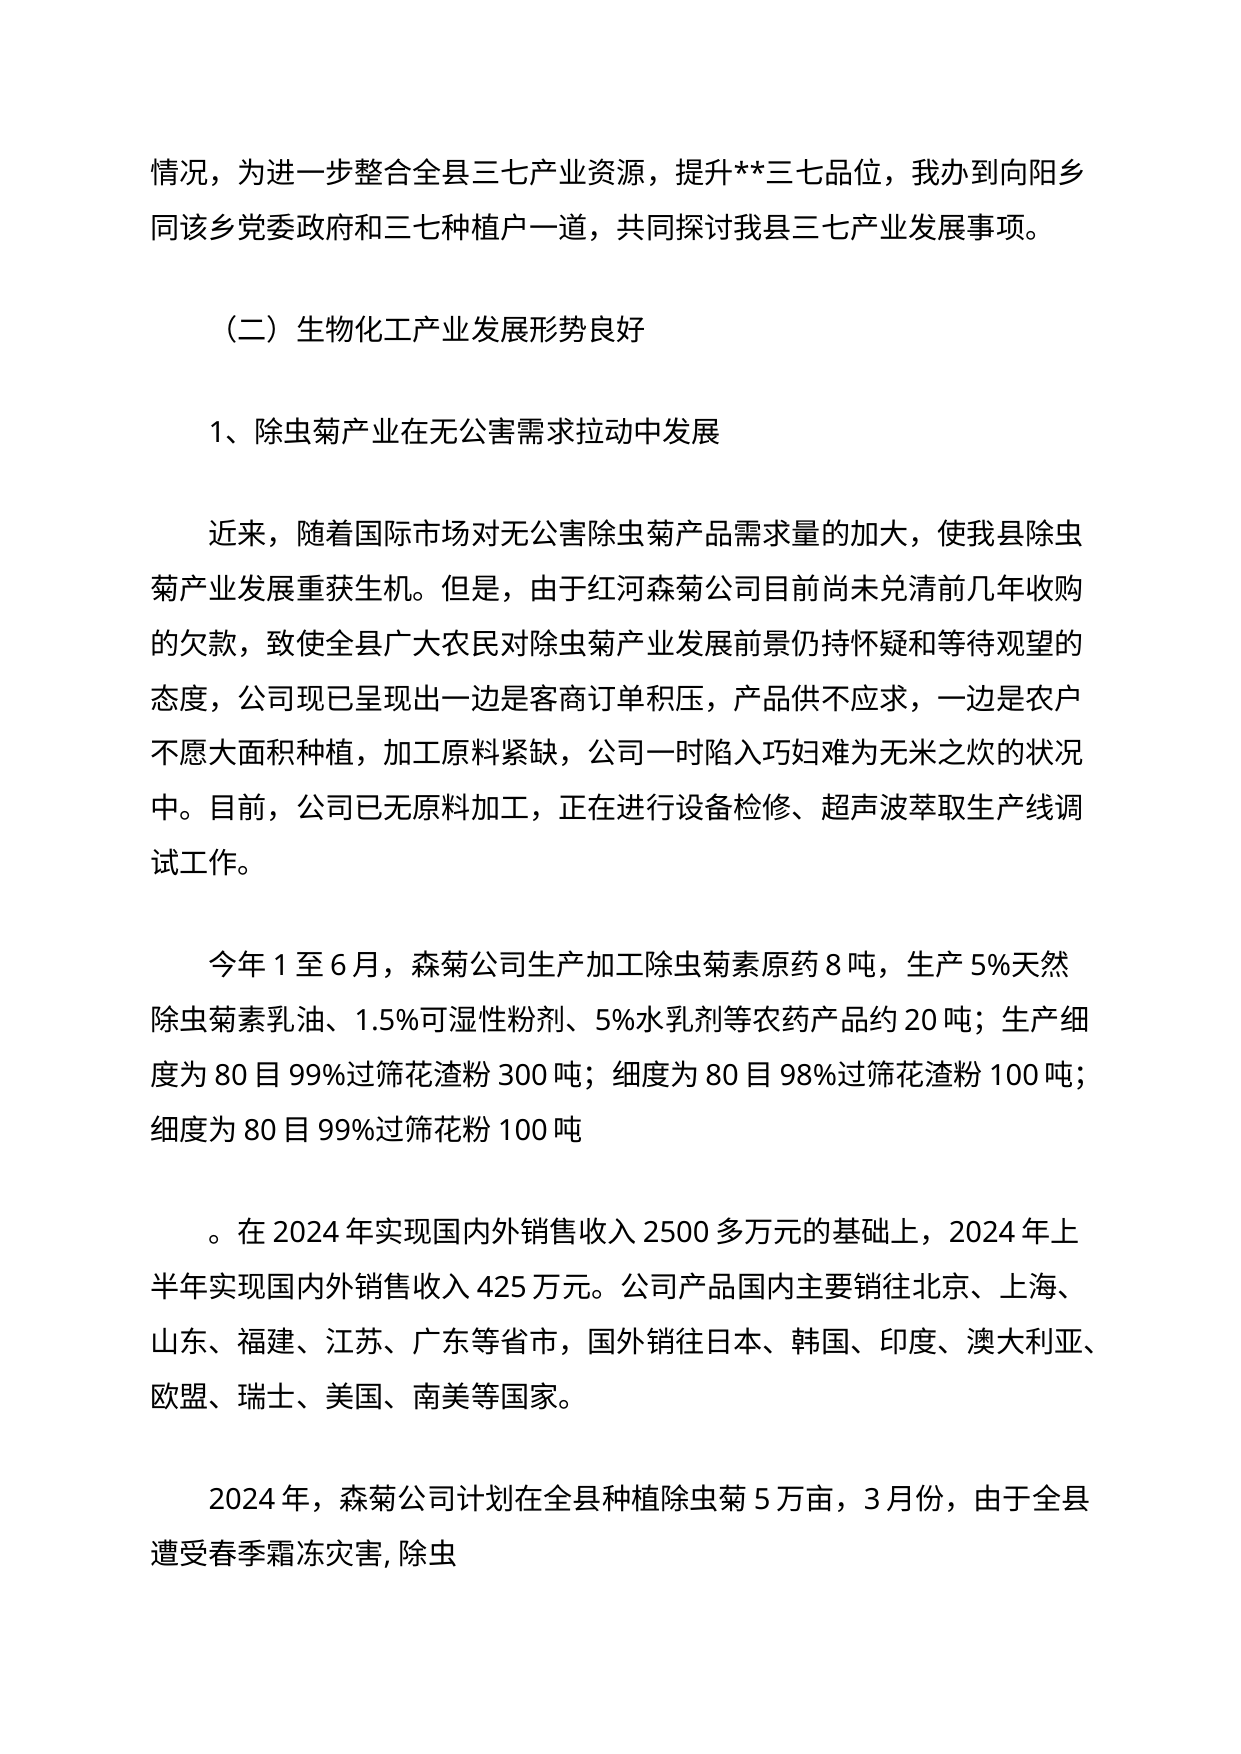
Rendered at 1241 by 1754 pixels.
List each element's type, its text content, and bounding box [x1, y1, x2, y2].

text （二）生物化工产业发展形势良好 [150, 307, 1090, 349]
text 近来，随着国际市场对无公害除虫菊产品需求量的加大，使我县除虫菊产业发展重获生机。但是，由于红河森菊公司目前尚未兑清前几年收购的欠款，致使全县广大农民对除虫菊产业发展前景仍持怀疑和等待观望的态度，公司现已呈现出一边是客商订单积压，产品供不应求，一边是农户不愿大面积种植，加工原料紧缺，公司一时陷入巧妇难为无米之炊的状况中。目前，公司已无原料加工，正在进行设备检修、超声波萃取生产线调试工作。 [150, 511, 1090, 882]
text 。在2024年实现国内外销售收入2500多万元的基础上，2024年上半年实现国内外销售收入425万元。公司产品国内主要销往北京、上海、山东、福建、江苏、广东等省市，国外销往日本、韩国、印度、澳大利亚、欧盟、瑞士、美国、南美等国家。 [150, 1209, 1090, 1416]
text 2024年，森菊公司计划在全县种植除虫菊5万亩，3月份，由于全县遭受春季霜冻灾害, 除虫 [150, 1475, 1090, 1573]
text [150, 150, 1090, 247]
text 今年1至6月，森菊公司生产加工除虫菊素原药8吨，生产5%天然除虫菊素乳油、1.5%可湿性粉剂、5%水乳剂等农药产品约20吨；生产细度为80目99%过筛花渣粉300吨；细度为80目98%过筛花渣粉100吨；细度为80目99%过筛花粉100吨 [150, 942, 1090, 1149]
text 1、除虫菊产业在无公害需求拉动中发展 [150, 408, 1090, 451]
